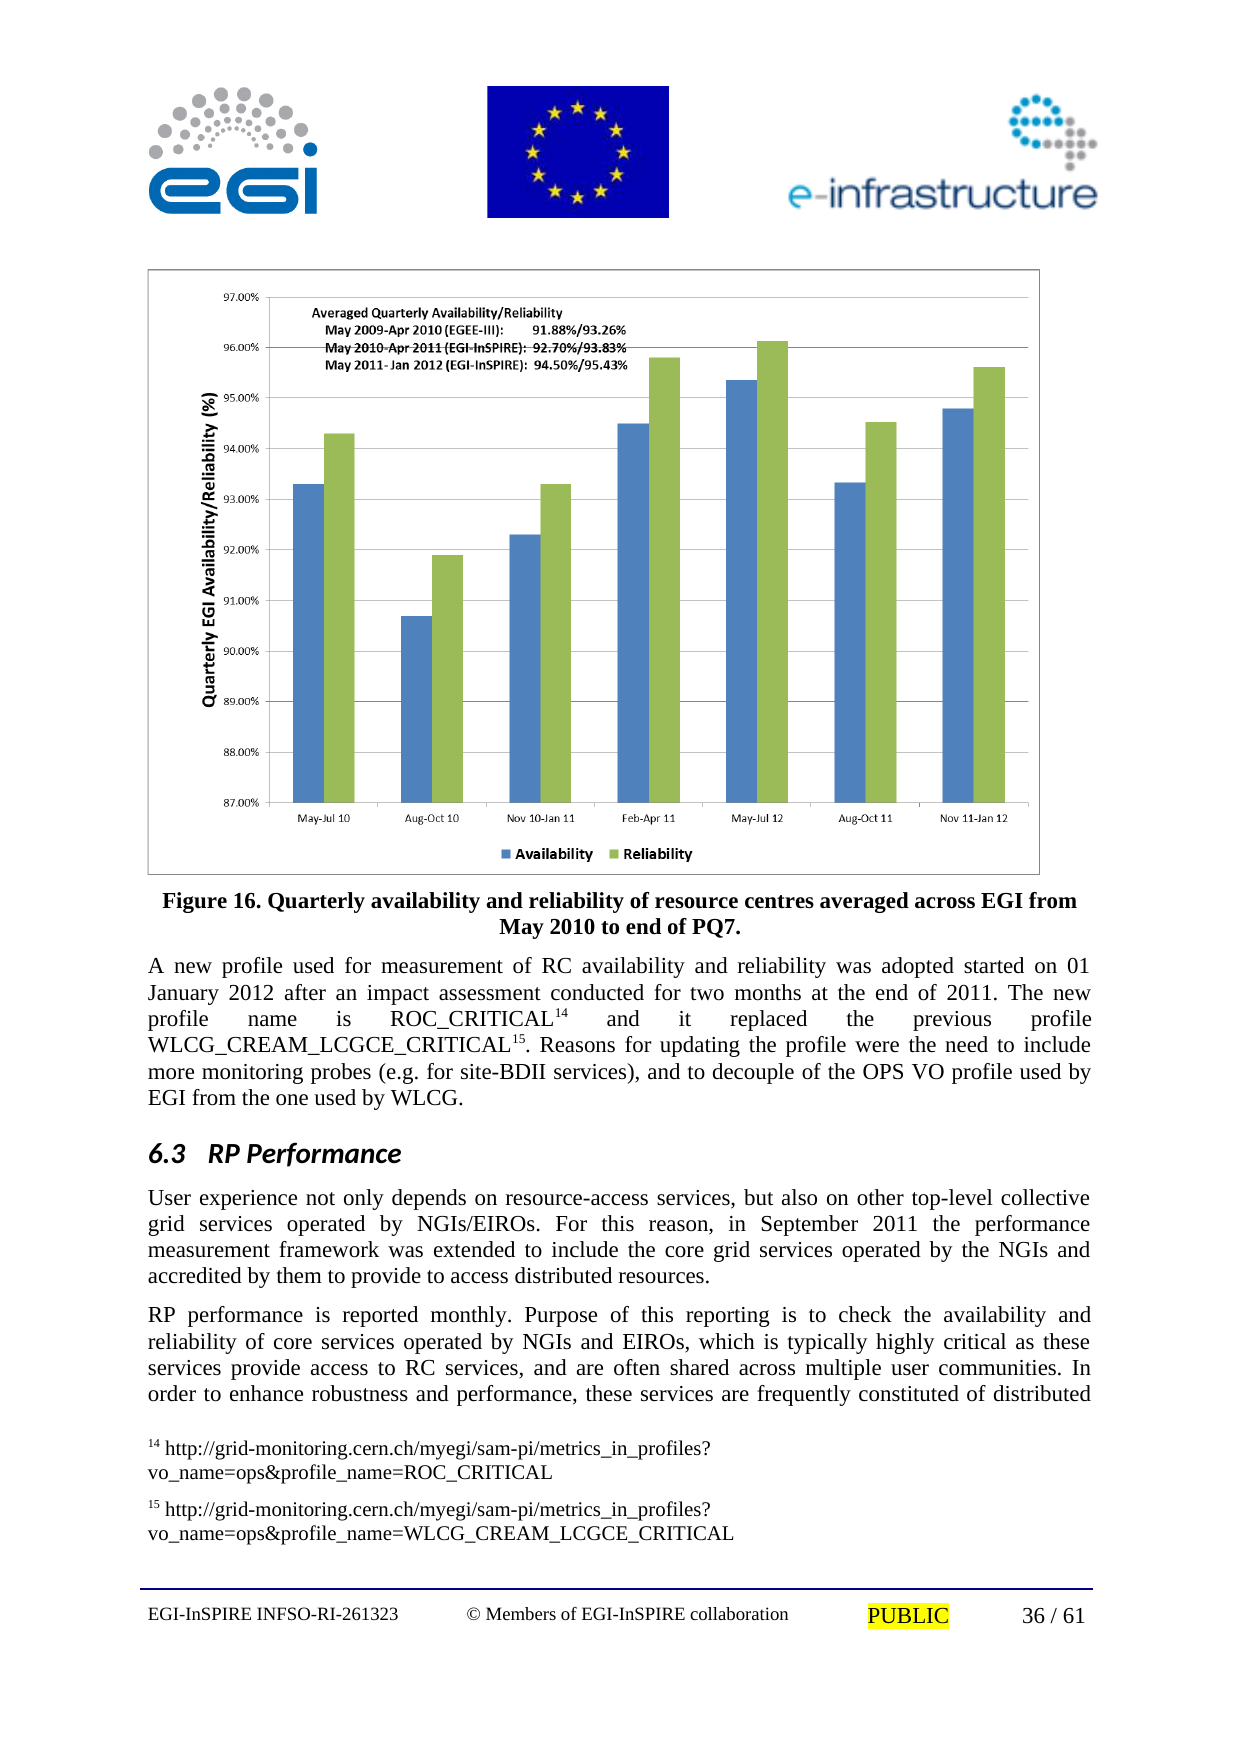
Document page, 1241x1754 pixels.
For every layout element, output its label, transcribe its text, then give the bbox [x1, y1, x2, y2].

picture [147, 86, 319, 216]
picture [147, 269, 1040, 875]
picture [781, 86, 1106, 218]
text Figure 16. Quarterly availability and reliability of resource centres averaged across EGI from May 2010 to end of PQ7. [148, 887, 1092, 940]
picture [487, 86, 669, 218]
text User experience not only depends on resource-access services, but also on other top-level collective grid services operated by NGIs/EIROs. For this reason, in September 2011 the performance measurement framework was extended to include the core grid services operated by the NGIs and accredited by them to provide to access distributed resources. [148, 1183, 1092, 1289]
subtitle RP Performance [148, 1135, 1092, 1171]
text A new profile used for measurement of RC availability and reliability was adopted started on 01 January 2012 after an impact assessment conducted for two months at the end of 2011. The new profile name is ROC_CRITICAL and it replaced the previous profile WLCG_CREAM_LCGCE_CRITICAL. Reasons for updating the profile were the need to include more monitoring probes (e.g. for site-BDII services), and to decouple of the OPS VO profile used by EGI from the one used by WLCG. [148, 952, 1092, 1110]
